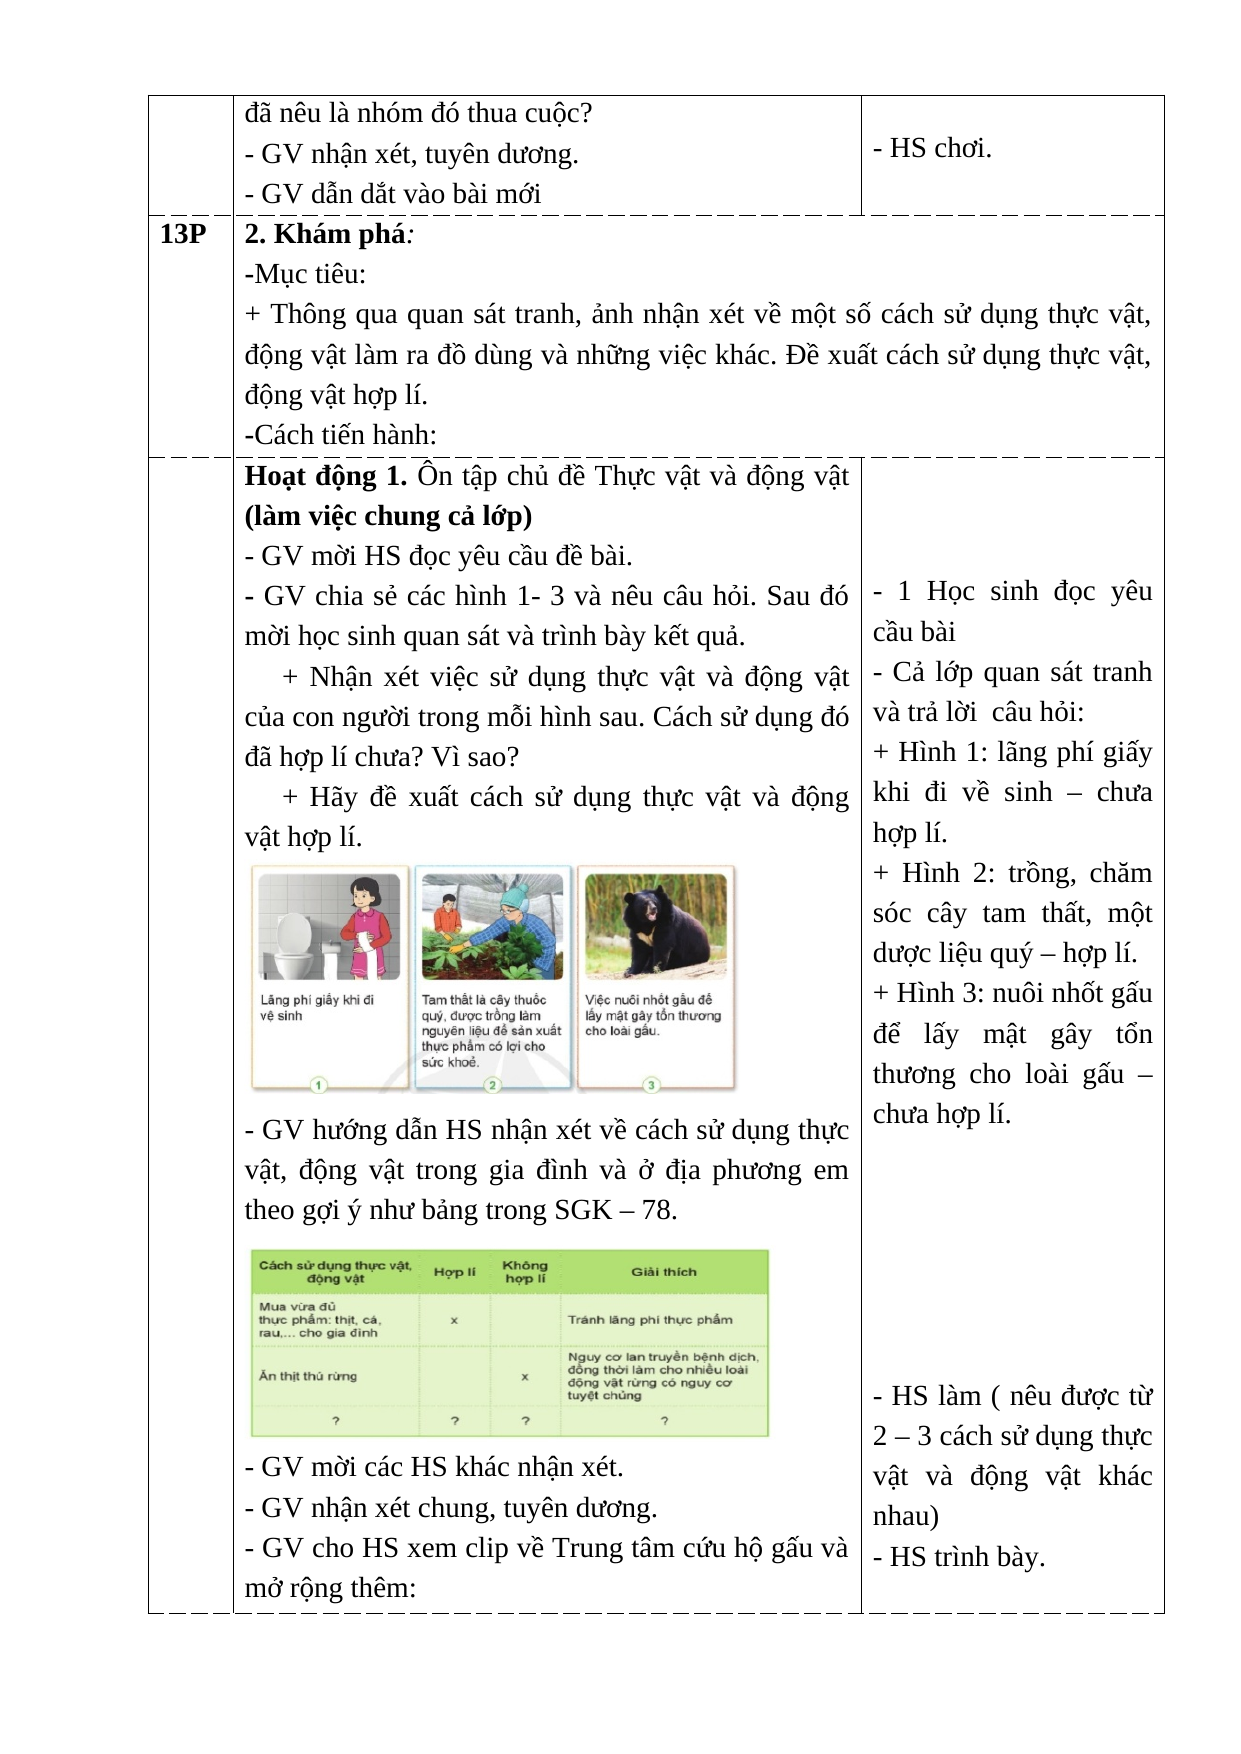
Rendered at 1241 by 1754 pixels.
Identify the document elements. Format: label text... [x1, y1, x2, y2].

picture [244, 859, 741, 1094]
table_cell 13P [149, 215, 233, 457]
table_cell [862, 457, 1164, 1613]
picture [244, 1245, 777, 1443]
table_cell 2. Khám phá: -Mục tiêu: + Thông qua quan sát tranh, ảnh nhận xét về một số cách sử dụng thực vật, động vật làm ra đồ dùng và những việc khác. Đề xuất cách sử dụng thực vật, động vật hợp lí. -Cách tiến hành: [234, 215, 1164, 457]
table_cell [862, 96, 1164, 215]
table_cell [234, 96, 861, 215]
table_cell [234, 457, 861, 1613]
table_cell [149, 96, 233, 215]
table_cell [149, 457, 233, 1613]
